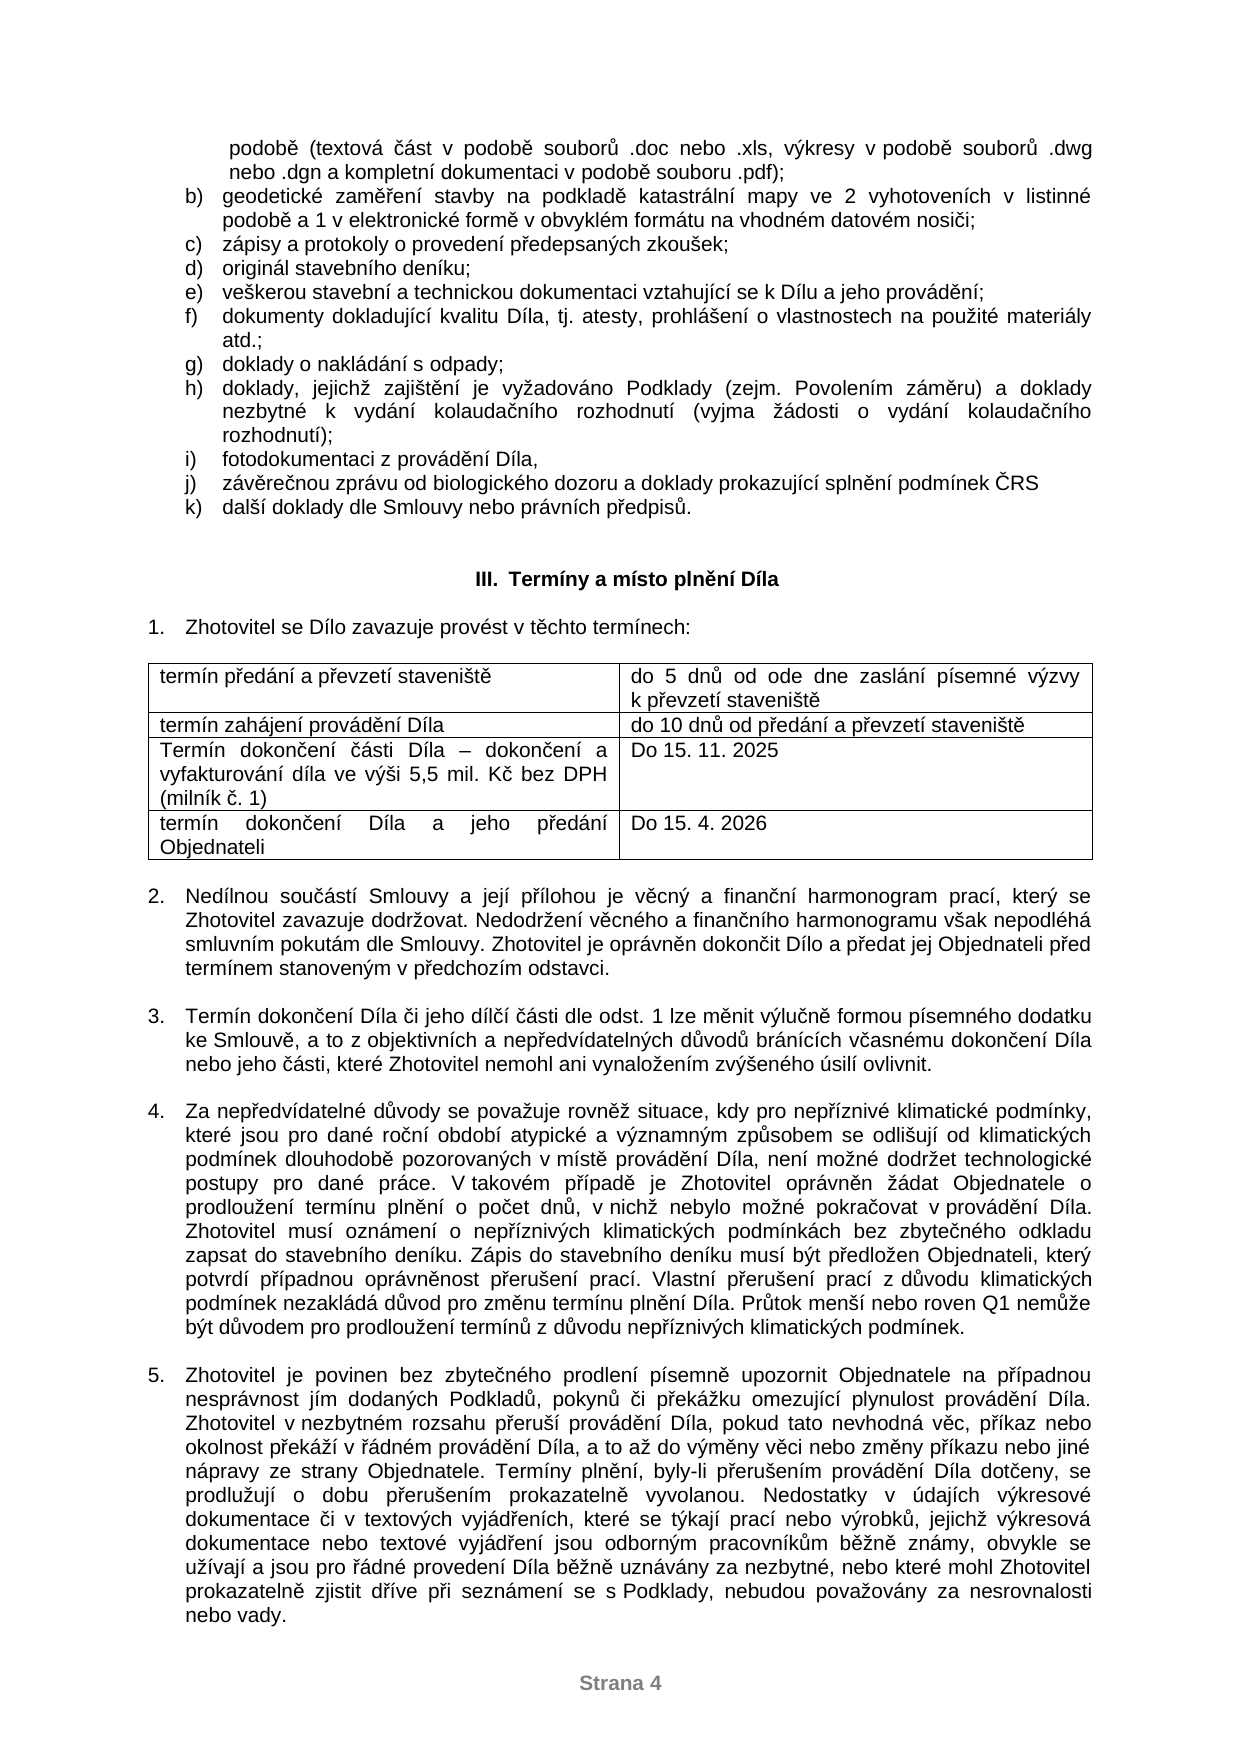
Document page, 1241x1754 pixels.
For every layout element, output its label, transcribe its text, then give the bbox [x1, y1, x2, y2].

list Nedílnou součástí Smlouvy a její přílohou je věcný a finanční harmonogram prací, který se Zhotovitel zavazuje dodržovat. Nedodržení věcného a finančního harmonogramu však nepodléhá smluvním pokutám dle Smlouvy. Zhotovitel je oprávněn dokončit Dílo a předat jej Objednateli před termínem stanoveným v předchozím odstavci. [148, 884, 1092, 979]
list Zhotovitel je povinen bez zbytečného prodlení písemně upozornit Objednatele na případnou nesprávnost jím dodaných Podkladů, pokynů či překážku omezující plynulost provádění Díla. Zhotovitel v nezbytném rozsahu přeruší provádění Díla, pokud tato nevhodná věc, příkaz nebo okolnost překáží v řádném provádění Díla, a to až do výměny věci nebo změny příkazu nebo jiné nápravy ze strany Objednatele. Termíny plnění, byly-li přerušením provádění Díla dotčeny, se prodlužují o dobu přerušením prokazatelně vyvolanou. Nedostatky v údajích výkresové dokumentace či v textových vyjádřeních, které se týkají prací nebo výrobků, jejichž výkresová dokumentace nebo textové vyjádření jsou odborným pracovníkům běžně známy, obvykle se užívají a jsou pro řádné provedení Díla běžně uznávány za nezbytné, nebo které mohl Zhotovitel prokazatelně zjistit dříve při seznámení se s Podklady, nebudou považovány za nesrovnalosti nebo vady. [148, 1363, 1092, 1626]
list závěrečnou zprávu od biologického dozoru a doklady prokazující splnění podmínek ČRS [185, 471, 1092, 495]
table_cell Termín dokončení části Díla – dokončení a vyfakturování díla ve výši 5,5 mil. Kč bez DPH (milník č. 1) [149, 738, 619, 810]
table_cell do 10 dnů od předání a převzetí staveniště [620, 713, 1092, 737]
list Za nepředvídatelné důvody se považuje rovněž situace, kdy pro nepříznivé klimatické podmínky, které jsou pro dané roční období atypické a významným způsobem se odlišují od klimatických podmínek dlouhodobě pozorovaných v místě provádění Díla, není možné dodržet technologické postupy pro dané práce. V takovém případě je Zhotovitel oprávněn žádat Objednatele o prodloužení termínu plnění o počet dnů, v nichž nebylo možné pokračovat v provádění Díla. Zhotovitel musí oznámení o nepříznivých klimatických podmínkách bez zbytečného odkladu zapsat do stavebního deníku. Zápis do stavebního deníku musí být předložen Objednateli, který potvrdí případnou oprávněnost přerušení prací. Vlastní přerušení prací z důvodu klimatických podmínek nezakládá důvod pro změnu termínu plnění Díla. Průtok menší nebo roven Q1 nemůže být důvodem pro prodloužení termínů z důvodu nepříznivých klimatických podmínek. [148, 1099, 1092, 1339]
list fotodokumentaci z provádění Díla, [185, 447, 1092, 471]
table_cell termín zahájení provádění Díla [149, 713, 619, 737]
table_cell Do 15. 11. 2025 [620, 738, 1092, 810]
list doklady o nakládání s odpady; [185, 351, 1092, 375]
list Termíny a místo plnění Díla [185, 567, 1092, 591]
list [191, 136, 1092, 184]
list Termín dokončení Díla či jeho dílčí části dle odst. 1 lze měnit výlučně formou písemného dodatku ke Smlouvě, a to z objektivních a nepředvídatelných důvodů bránících včasnému dokončení Díla nebo jeho části, které Zhotovitel nemohl ani vynaložením zvýšeného úsilí ovlivnit. [148, 1003, 1092, 1075]
list další doklady dle Smlouvy nebo právních předpisů. [185, 495, 1092, 519]
list geodetické zaměření stavby na podkladě katastrální mapy ve 2 vyhotoveních v listinné podobě a 1 v elektronické formě v obvyklém formátu na vhodném datovém nosiči; [185, 184, 1092, 232]
list zápisy a protokoly o provedení předepsaných zkoušek; [185, 232, 1092, 256]
list originál stavebního deníku; [185, 256, 1092, 279]
table_header do 5 dnů od ode dne zaslání písemné výzvy k převzetí staveniště [620, 664, 1092, 712]
list dokumenty dokladující kvalitu Díla, tj. atesty, prohlášení o vlastnostech na použité materiály atd.; [185, 303, 1092, 351]
table_cell Do 15. 4. 2026 [620, 811, 1092, 859]
table_cell termín dokončení Díla a jeho předání Objednateli [149, 811, 619, 859]
list doklady, jejichž zajištění je vyžadováno Podklady (zejm. Povolením záměru) a doklady nezbytné k vydání kolaudačního rozhodnutí (vyjma žádosti o vydání kolaudačního rozhodnutí); [185, 375, 1092, 447]
list Zhotovitel se Dílo zavazuje provést v těchto termínech: [148, 615, 1092, 639]
list veškerou stavební a technickou dokumentaci vztahující se k Dílu a jeho provádění; [185, 279, 1092, 303]
table_header termín předání a převzetí staveniště [149, 664, 619, 712]
